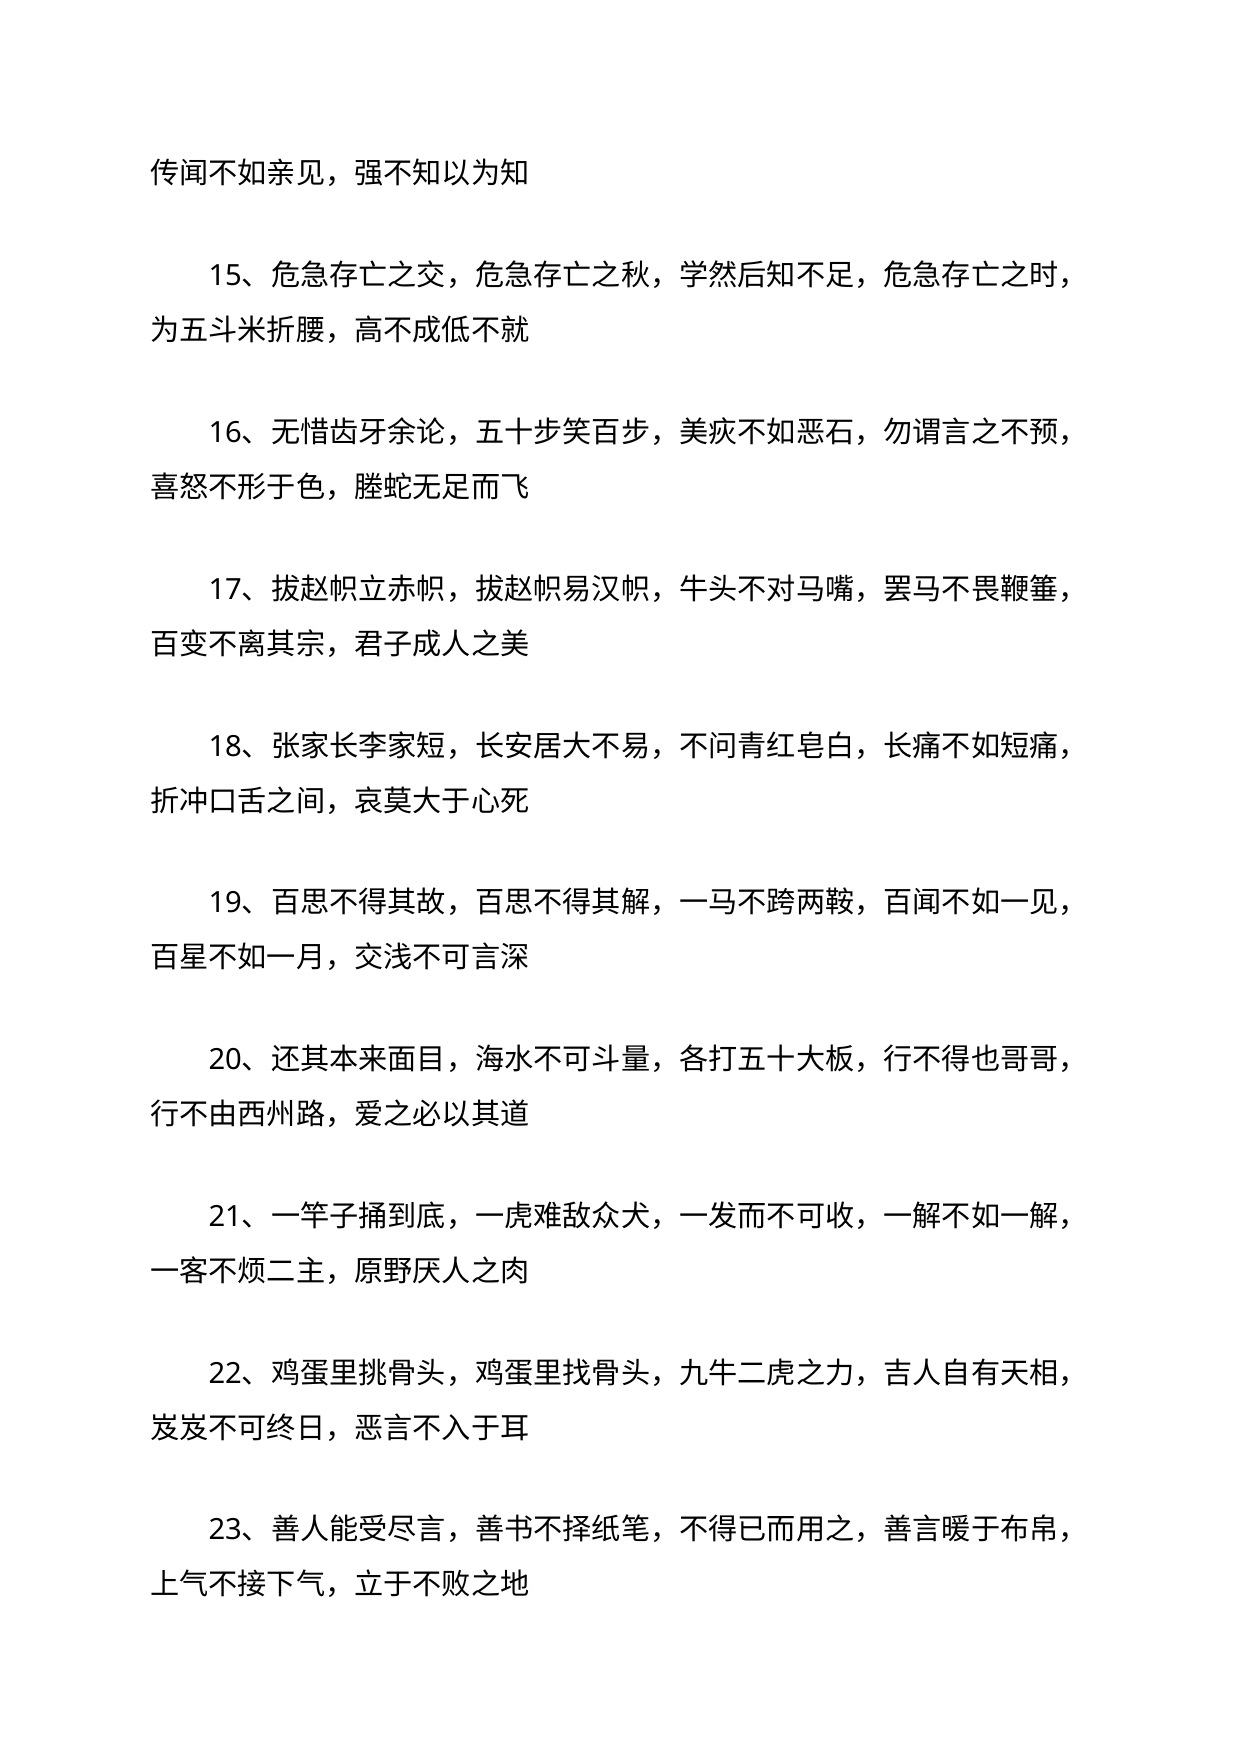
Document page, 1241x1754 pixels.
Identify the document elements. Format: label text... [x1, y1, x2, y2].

text 15、危急存亡之交，危急存亡之秋，学然后知不足，危急存亡之时，为五斗米折腰，高不成低不就 [150, 252, 1090, 349]
text 23、善人能受尽言，善书不择纸笔，不得已而用之，善言暖于布帛，上气不接下气，立于不败之地 [150, 1506, 1090, 1603]
text 16、无惜齿牙余论，五十步笑百步，美疢不如恶石，勿谓言之不预，喜怒不形于色，塍蛇无足而飞 [150, 408, 1090, 506]
text 17、拔赵帜立赤帜，拔赵帜易汉帜，牛头不对马嘴，罢马不畏鞭箠，百变不离其宗，君子成人之美 [150, 565, 1090, 663]
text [150, 150, 1090, 192]
text 18、张家长李家短，长安居大不易，不问青红皂白，长痛不如短痛，折冲口舌之间，哀莫大于心死 [150, 722, 1090, 819]
text 22、鸡蛋里挑骨头，鸡蛋里找骨头，九牛二虎之力，吉人自有天相，岌岌不可终日，恶言不入于耳 [150, 1349, 1090, 1446]
text 21、一竿子捅到底，一虎难敌众犬，一发而不可收，一解不如一解，一客不烦二主，原野厌人之肉 [150, 1192, 1090, 1290]
text 20、还其本来面目，海水不可斗量，各打五十大板，行不得也哥哥，行不由西州路，爱之必以其道 [150, 1036, 1090, 1133]
text 19、百思不得其故，百思不得其解，一马不跨两鞍，百闻不如一见，百星不如一月，交浅不可言深 [150, 879, 1090, 976]
